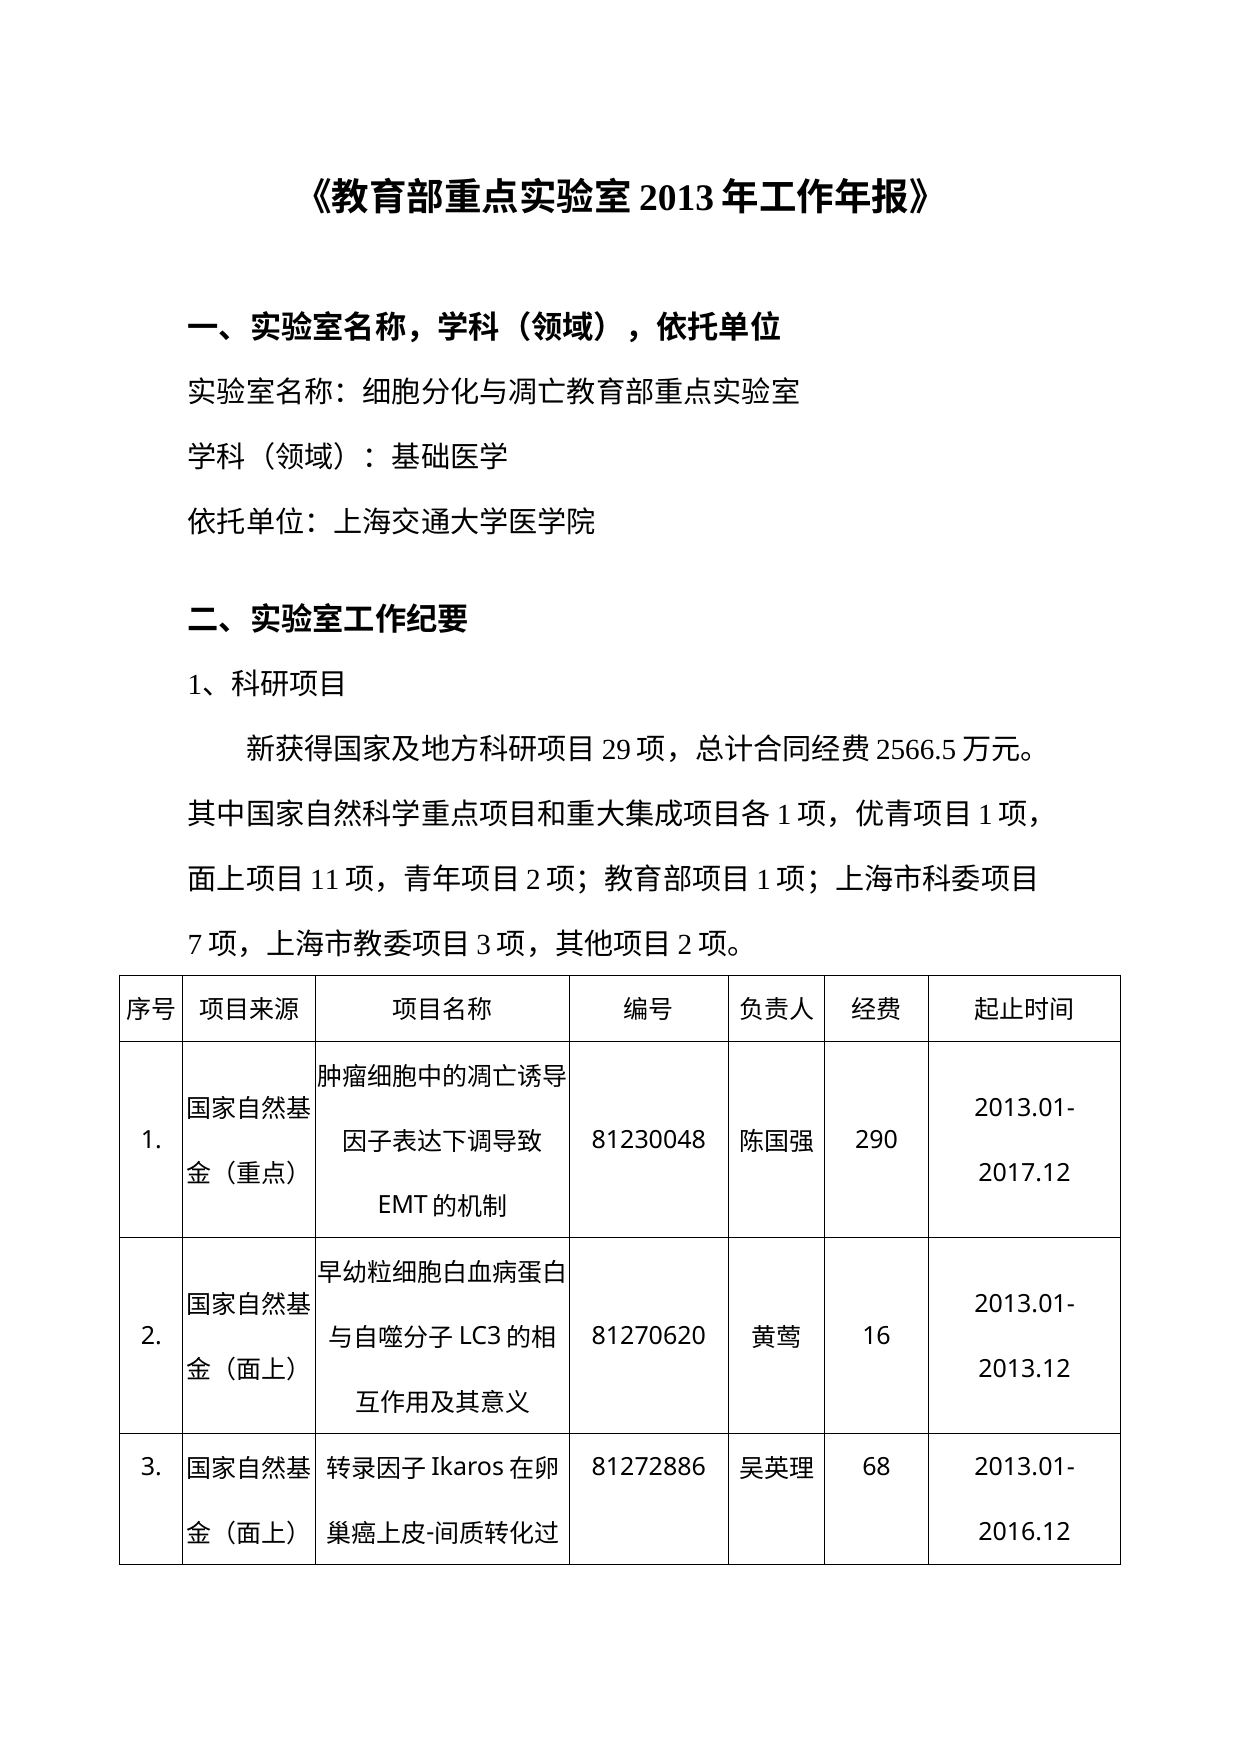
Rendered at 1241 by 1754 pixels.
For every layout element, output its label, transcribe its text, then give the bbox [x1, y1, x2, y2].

table_cell 3. [120, 1434, 182, 1564]
table_cell 16 [825, 1238, 928, 1433]
text 学科（领域）：基础医学 [187, 422, 1053, 487]
table_cell 黄莺 [729, 1238, 824, 1433]
table_header 起止时间 [929, 976, 1120, 1041]
text 依托单位：上海交通大学医学院 [187, 487, 1053, 552]
table_header 经费 [825, 976, 928, 1041]
table_header 项目名称 [316, 976, 569, 1041]
table_header 编号 [570, 976, 728, 1041]
table_cell 2013.01-2016.12 [929, 1434, 1120, 1564]
text 新获得国家及地方科研项目29项，总计合同经费2566.5万元。其中国家自然科学重点项目和重大集成项目各1项，优青项目1项，面上项目11项，青年项目2项；教育部项目1项；上海市科委项目7项，上海市教委项目3项，其他项目2项。 [187, 714, 1053, 974]
table_cell 国家自然基金（面上） [183, 1434, 315, 1564]
table_header 序号 [120, 976, 182, 1041]
table_cell 81270620 [570, 1238, 728, 1433]
table_cell 肿瘤细胞中的凋亡诱导因子表达下调导致EMT的机制 [316, 1042, 569, 1237]
text 1、科研项目 [187, 649, 1053, 714]
table_cell 国家自然基金（重点） [183, 1042, 315, 1237]
table_cell 2013.01-2013.12 [929, 1238, 1120, 1433]
text 实验室名称：细胞分化与凋亡教育部重点实验室 [187, 357, 1053, 422]
table_cell 国家自然基金（面上） [183, 1238, 315, 1433]
text 一、实验室名称，学科（领域），依托单位 [187, 292, 1053, 357]
table_header 项目来源 [183, 976, 315, 1041]
table_cell 早幼粒细胞白血病蛋白与自噬分子LC3的相互作用及其意义 [316, 1238, 569, 1433]
text 二、实验室工作纪要 [187, 584, 1053, 649]
table_cell 290 [825, 1042, 928, 1237]
table_cell 1. [120, 1042, 182, 1237]
table_cell 81230048 [570, 1042, 728, 1237]
table_cell 68 [825, 1434, 928, 1564]
table_header 负责人 [729, 976, 824, 1041]
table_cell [316, 1434, 569, 1564]
table_cell 2013.01-2017.12 [929, 1042, 1120, 1237]
table_cell 81272886 [570, 1434, 728, 1564]
table_cell 2. [120, 1238, 182, 1433]
table_cell 吴英理 [729, 1434, 824, 1564]
table_cell 陈国强 [729, 1042, 824, 1237]
text 《教育部重点实验室2013年工作年报》 [187, 162, 1053, 227]
